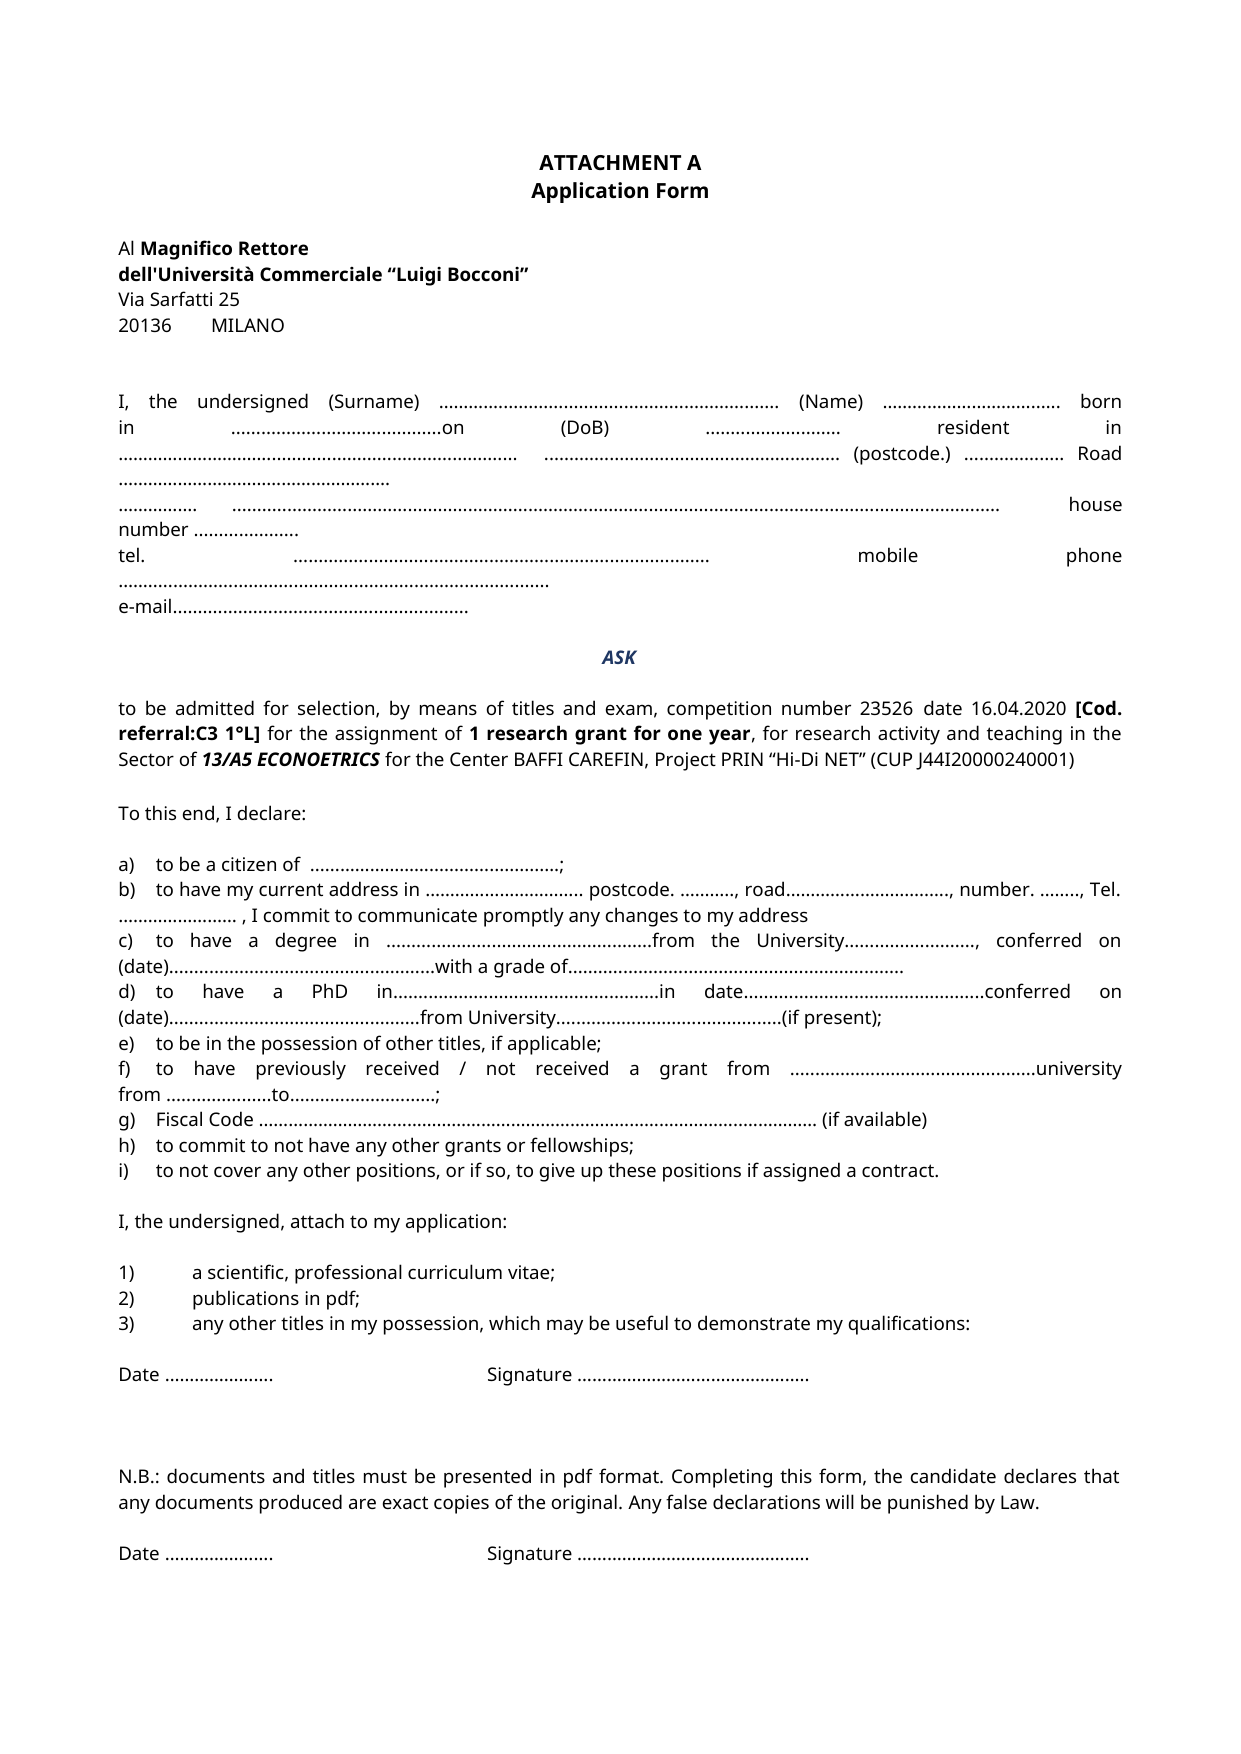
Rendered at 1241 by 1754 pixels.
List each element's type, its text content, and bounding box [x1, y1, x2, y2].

text tel. ................................................................................... mobile phone ……................................................................................ [118, 542, 1122, 593]
text Via Sarfatti 25 [118, 287, 1122, 312]
list to have a PhD in.....................................................in date................................................conferred on (date)..................................................from University.............................................(if present); [118, 979, 1122, 1030]
text ATTACHMENT A [118, 148, 1122, 176]
text dell'Università Commerciale “Luigi Bocconi” [118, 261, 1122, 287]
text Application Form [118, 176, 1122, 204]
text 20136 MILANO [118, 312, 1122, 338]
list to have my current address in ………………………….. postcode. ……….., road………………………..…., number. …….., Tel. …………………… , I commit to communicate promptly any changes to my address [118, 877, 1122, 928]
list Fiscal Code ……………………………………………………………………………………..…………… (if available) [118, 1106, 1122, 1132]
list to be in the possession of other titles, if applicable; [118, 1030, 1122, 1055]
list any other titles in my possession, which may be useful to demonstrate my qualifications: [118, 1311, 1122, 1336]
text N.B.: documents and titles must be presented in pdf format. Completing this form, the candidate declares that any documents produced are exact copies of the original. Any false declarations will be punished by Law. [118, 1464, 1122, 1515]
list to have previously received / not received a grant from .................................................university from .....................to.............................; [118, 1055, 1122, 1106]
list publications in pdf; [118, 1285, 1122, 1311]
text I, the undersigned, attach to my application: [118, 1208, 1122, 1234]
text I, the undersigned (Surname) …………........................................................ (Name) …………………………..…. born in ..........................................on (DoB) ........................... resident in ………………………….................................................. ........................................................... (postcode.) .................... Road ……………………………………………….……………. ......................................................................................................................................................... house number ..................... [118, 389, 1122, 542]
text Date …………………. Signature ……………………………………….. [118, 1362, 1122, 1387]
text To this end, I declare: [118, 800, 1122, 826]
text Al Magnifico Rettore [118, 236, 1122, 261]
text to be admitted for selection, by means of titles and exam, competition number 23526 date 16.04.2020 [Cod. referral:C3 1°L] for the assignment of 1 research grant for one year, for research activity and teaching in the Sector of 13/A5 ECONOETRICS for the Center BAFFI CAREFIN, Project PRIN “Hi-Di NET” (CUP J44I20000240001) [118, 695, 1122, 772]
list to commit to not have any other grants or fellowships; [118, 1132, 1122, 1157]
list to not cover any other positions, or if so, to give up these positions if assigned a contract. [118, 1157, 1122, 1183]
list a scientific, professional curriculum vitae; [118, 1259, 1122, 1285]
subtitle ASK [118, 644, 1122, 669]
text e-mail........................................................... [118, 593, 1122, 618]
list to have a degree in .....................................................from the University.........................., conferred on (date).....................................................with a grade of................................................................... [118, 928, 1122, 979]
list to be a citizen of ......……………….......................…; [118, 851, 1122, 877]
text Date …………………. Signature ……………………………………….. [118, 1540, 1122, 1566]
